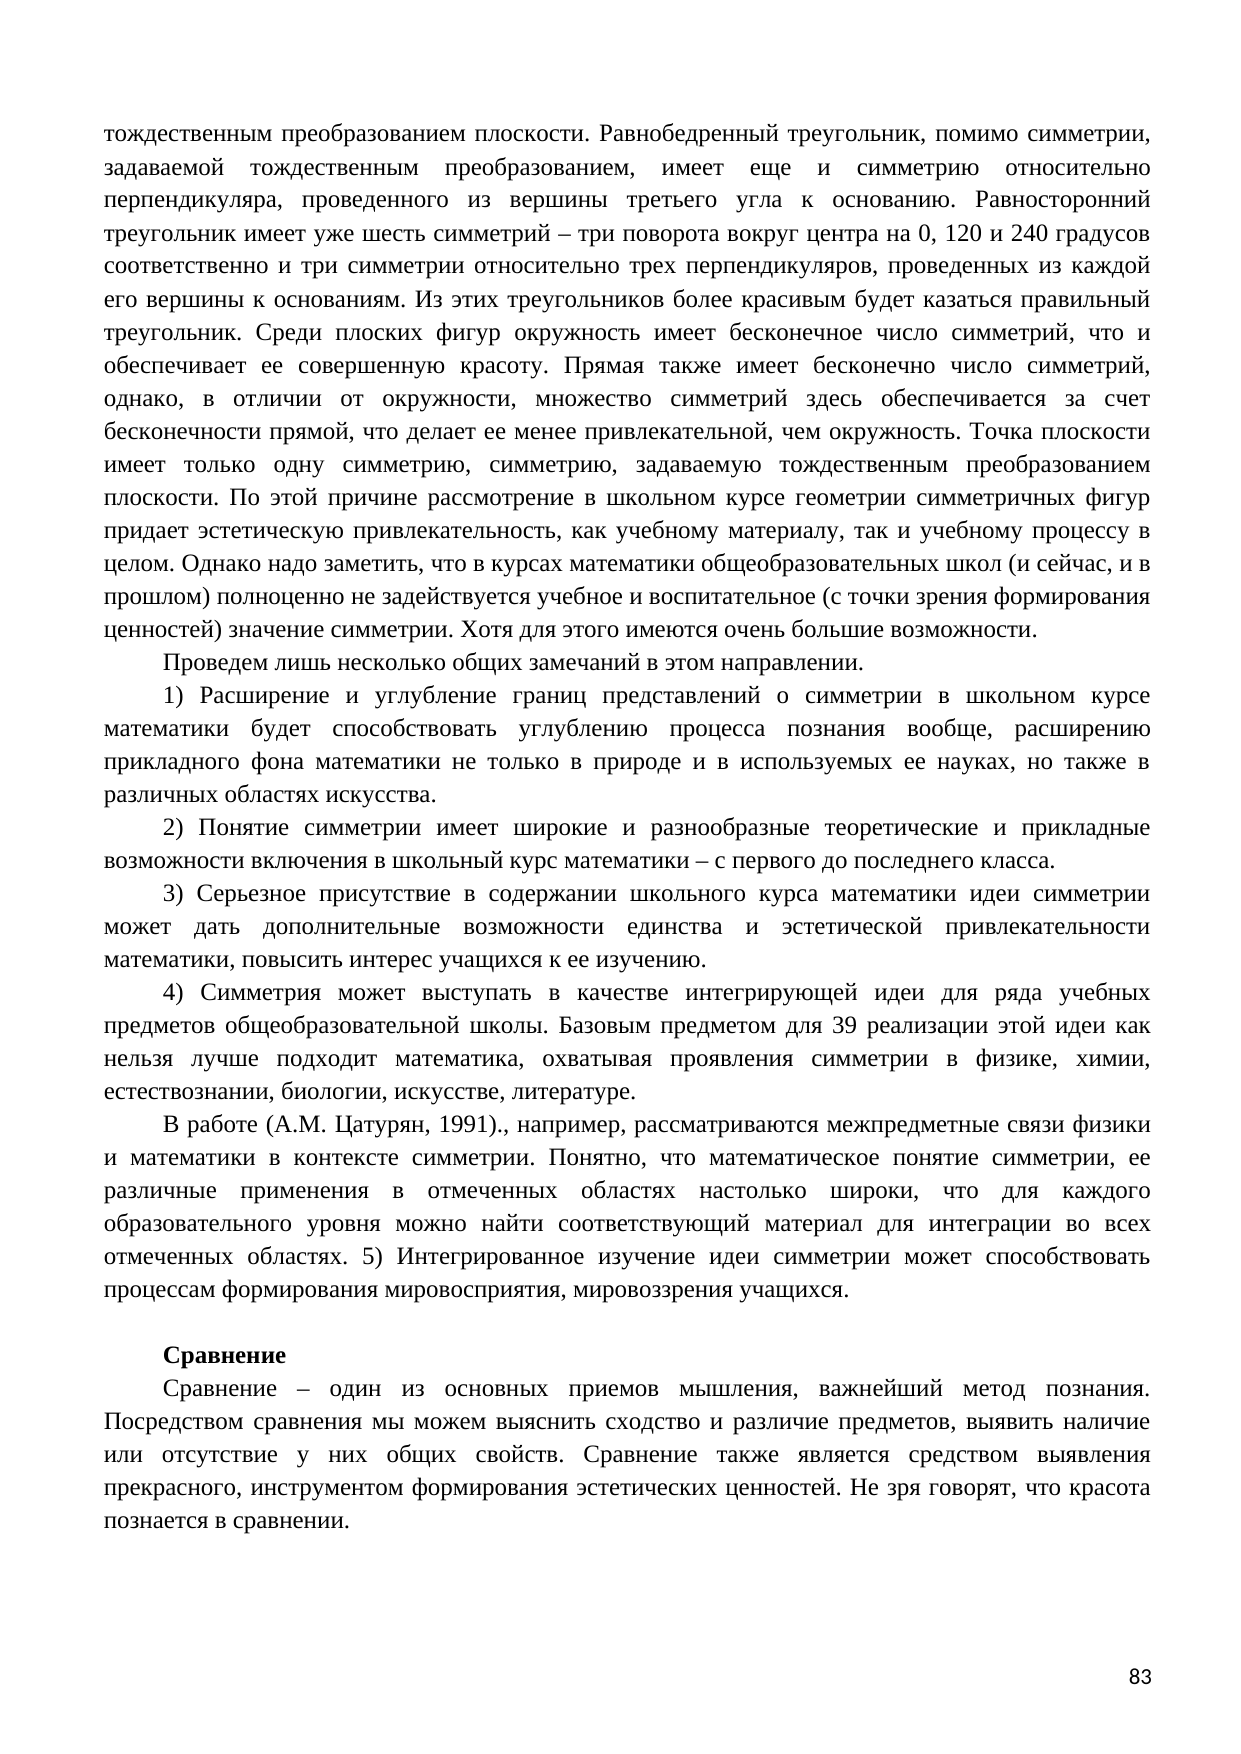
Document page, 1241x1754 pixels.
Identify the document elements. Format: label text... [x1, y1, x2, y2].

text 3) Серьезное присутствие в содержании школьного курса математики идеи симметрии может дать дополнительные возможности единства и эстетической привлекательности математики, повысить интерес учащихся к ее изучению. [103, 878, 1152, 973]
text 1) Расширение и углубление границ представлений о симметрии в школьном курсе математики будет способствовать углублению процесса познания вообще, расширению прикладного фона математики не только в природе и в используемых ее науках, но также в различных областях искусства. [103, 680, 1152, 808]
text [103, 118, 1152, 643]
text Сравнение – один из основных приемов мышления, важнейший метод познания. Посредством сравнения мы можем выяснить сходство и различие предметов, выявить наличие или отсутствие у них общих свойств. Сравнение также является средством выявления прекрасного, инструментом формирования эстетических ценностей. Не зря говорят, что красота познается в сравнении. [103, 1373, 1152, 1534]
text В работе (A.M. Цатурян, 1991)., например, рассматриваются межпредметные связи физики и математики в контексте симметрии. Понятно, что математическое понятие симметрии, ее различные применения в отмеченных областях настолько широки, что для каждого образовательного уровня можно найти соответствующий материал для интеграции во всех отмеченных областях. 5) Интегрированное изучение идеи симметрии может способствовать процессам формирования мировосприятия, мировоззрения учащихся. [103, 1109, 1152, 1303]
text Проведем лишь несколько общих замечаний в этом направлении. [103, 647, 1152, 676]
text 4) Симметрия может выступать в качестве интегрирующей идеи для ряда учебных предметов общеобразовательной школы. Базовым предметом для 39 реализации этой идеи как нельзя лучше подходит математика, охватывая проявления симметрии в физике, химии, естествознании, биологии, искусстве, литературе. [103, 977, 1152, 1105]
text Сравнение [103, 1340, 1152, 1369]
text 2) Понятие симметрии имеет широкие и разнообразные теоретические и прикладные возможности включения в школьный курс математики – с первого до последнего класса. [103, 812, 1152, 874]
